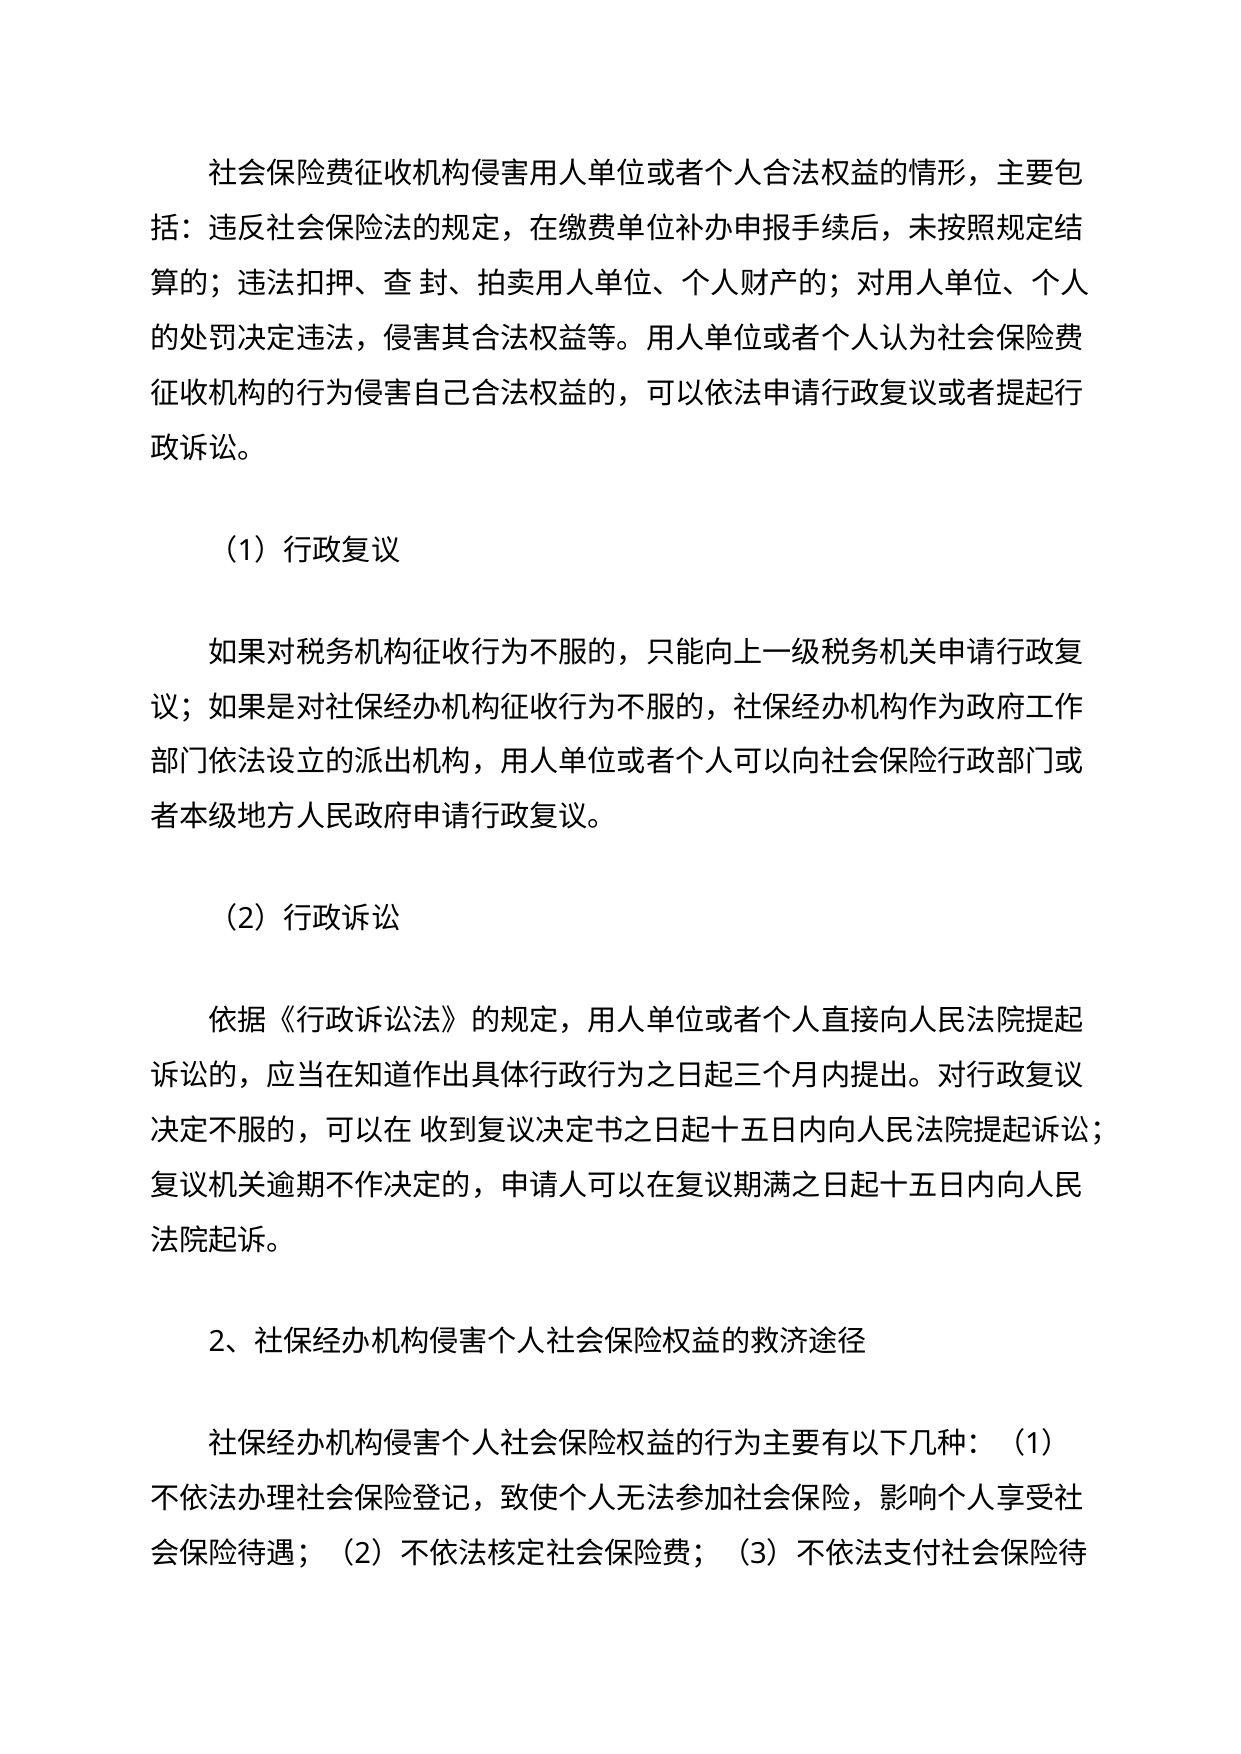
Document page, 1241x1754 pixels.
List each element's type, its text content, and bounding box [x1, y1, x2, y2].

text 依据《行政诉讼法》的规定，用人单位或者个人直接向人民法院提起诉讼的，应当在知道作出具体行政行为之日起三个月内提出。对行政复议决定不服的，可以在 收到复议决定书之日起十五日内向人民法院提起诉讼；复议机关逾期不作决定的，申请人可以在复议期满之日起十五日内向人民法院起诉。 [150, 997, 1090, 1258]
text 社会保险费征收机构侵害用人单位或者个人合法权益的情形，主要包括：违反社会保险法的规定，在缴费单位补办申报手续后，未按照规定结算的；违法扣押、查 封、拍卖用人单位、个人财产的；对用人单位、个人的处罚决定违法，侵害其合法权益等。用人单位或者个人认为社会保险费征收机构的行为侵害自己合法权益的，可以依法申请行政复议或者提起行政诉讼。 [150, 150, 1090, 467]
text （2）行政诉讼 [150, 895, 1090, 937]
text 2、社保经办机构侵害个人社会保险权益的救济途径 [150, 1318, 1090, 1360]
text （1）行政复议 [150, 526, 1090, 569]
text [150, 1420, 1090, 1572]
text 如果对税务机构征收行为不服的，只能向上一级税务机关申请行政复议；如果是对社保经办机构征收行为不服的，社保经办机构作为政府工作部门依法设立的派出机构，用人单位或者个人可以向社会保险行政部门或者本级地方人民政府申请行政复议。 [150, 628, 1090, 835]
